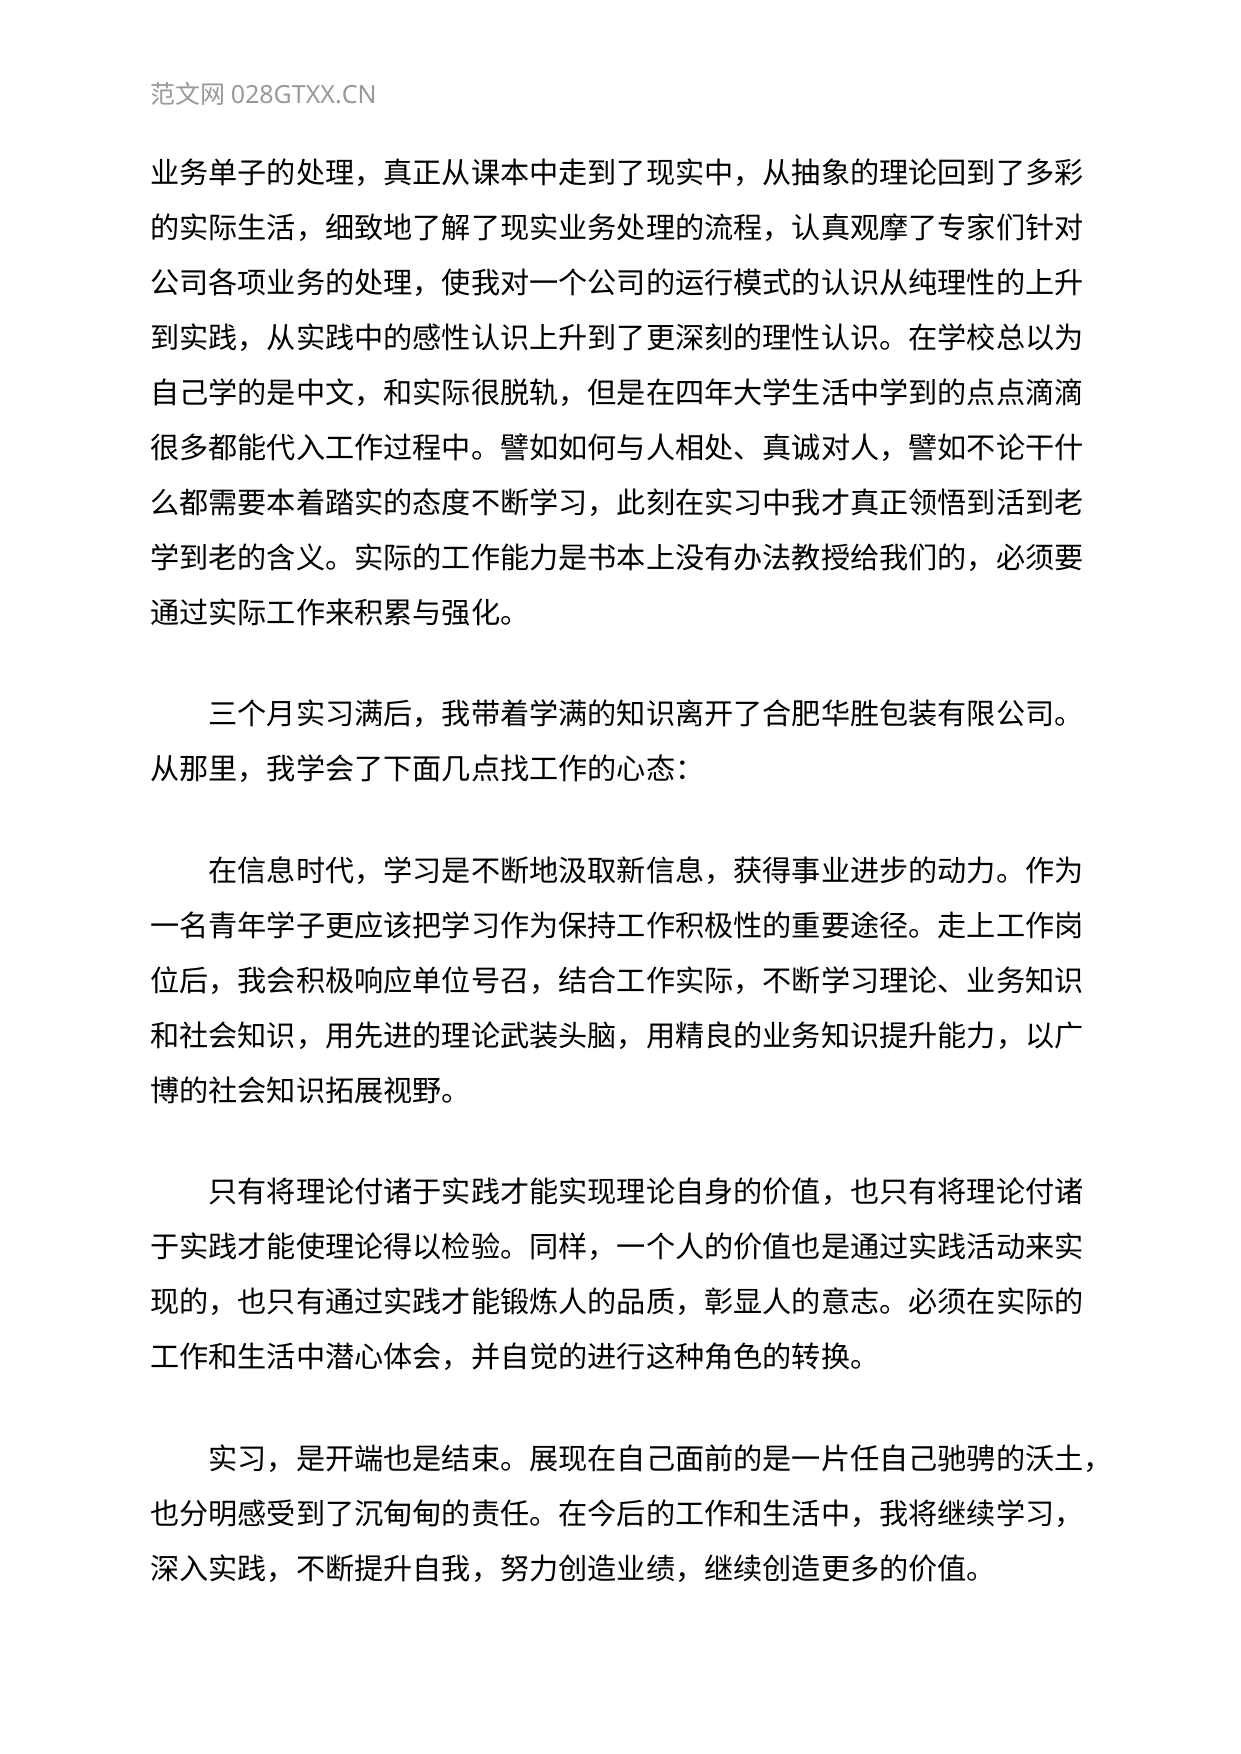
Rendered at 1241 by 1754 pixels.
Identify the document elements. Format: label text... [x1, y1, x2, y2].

text 三个月实习满后，我带着学满的知识离开了合肥华胜包装有限公司。从那里，我学会了下面几点找工作的心态： [150, 691, 1090, 788]
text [150, 150, 1090, 631]
text 在信息时代，学习是不断地汲取新信息，获得事业进步的动力。作为一名青年学子更应该把学习作为保持工作积极性的重要途径。走上工作岗位后，我会积极响应单位号召，结合工作实际，不断学习理论、业务知识和社会知识，用先进的理论武装头脑，用精良的业务知识提升能力，以广博的社会知识拓展视野。 [150, 848, 1090, 1109]
text 只有将理论付诸于实践才能实现理论自身的价值，也只有将理论付诸于实践才能使理论得以检验。同样，一个人的价值也是通过实践活动来实现的，也只有通过实践才能锻炼人的品质，彰显人的意志。必须在实际的工作和生活中潜心体会，并自觉的进行这种角色的转换。 [150, 1169, 1090, 1376]
text 实习，是开端也是结束。展现在自己面前的是一片任自己驰骋的沃土，也分明感受到了沉甸甸的责任。在今后的工作和生活中，我将继续学习，深入实践，不断提升自我，努力创造业绩，继续创造更多的价值。 [150, 1435, 1090, 1587]
